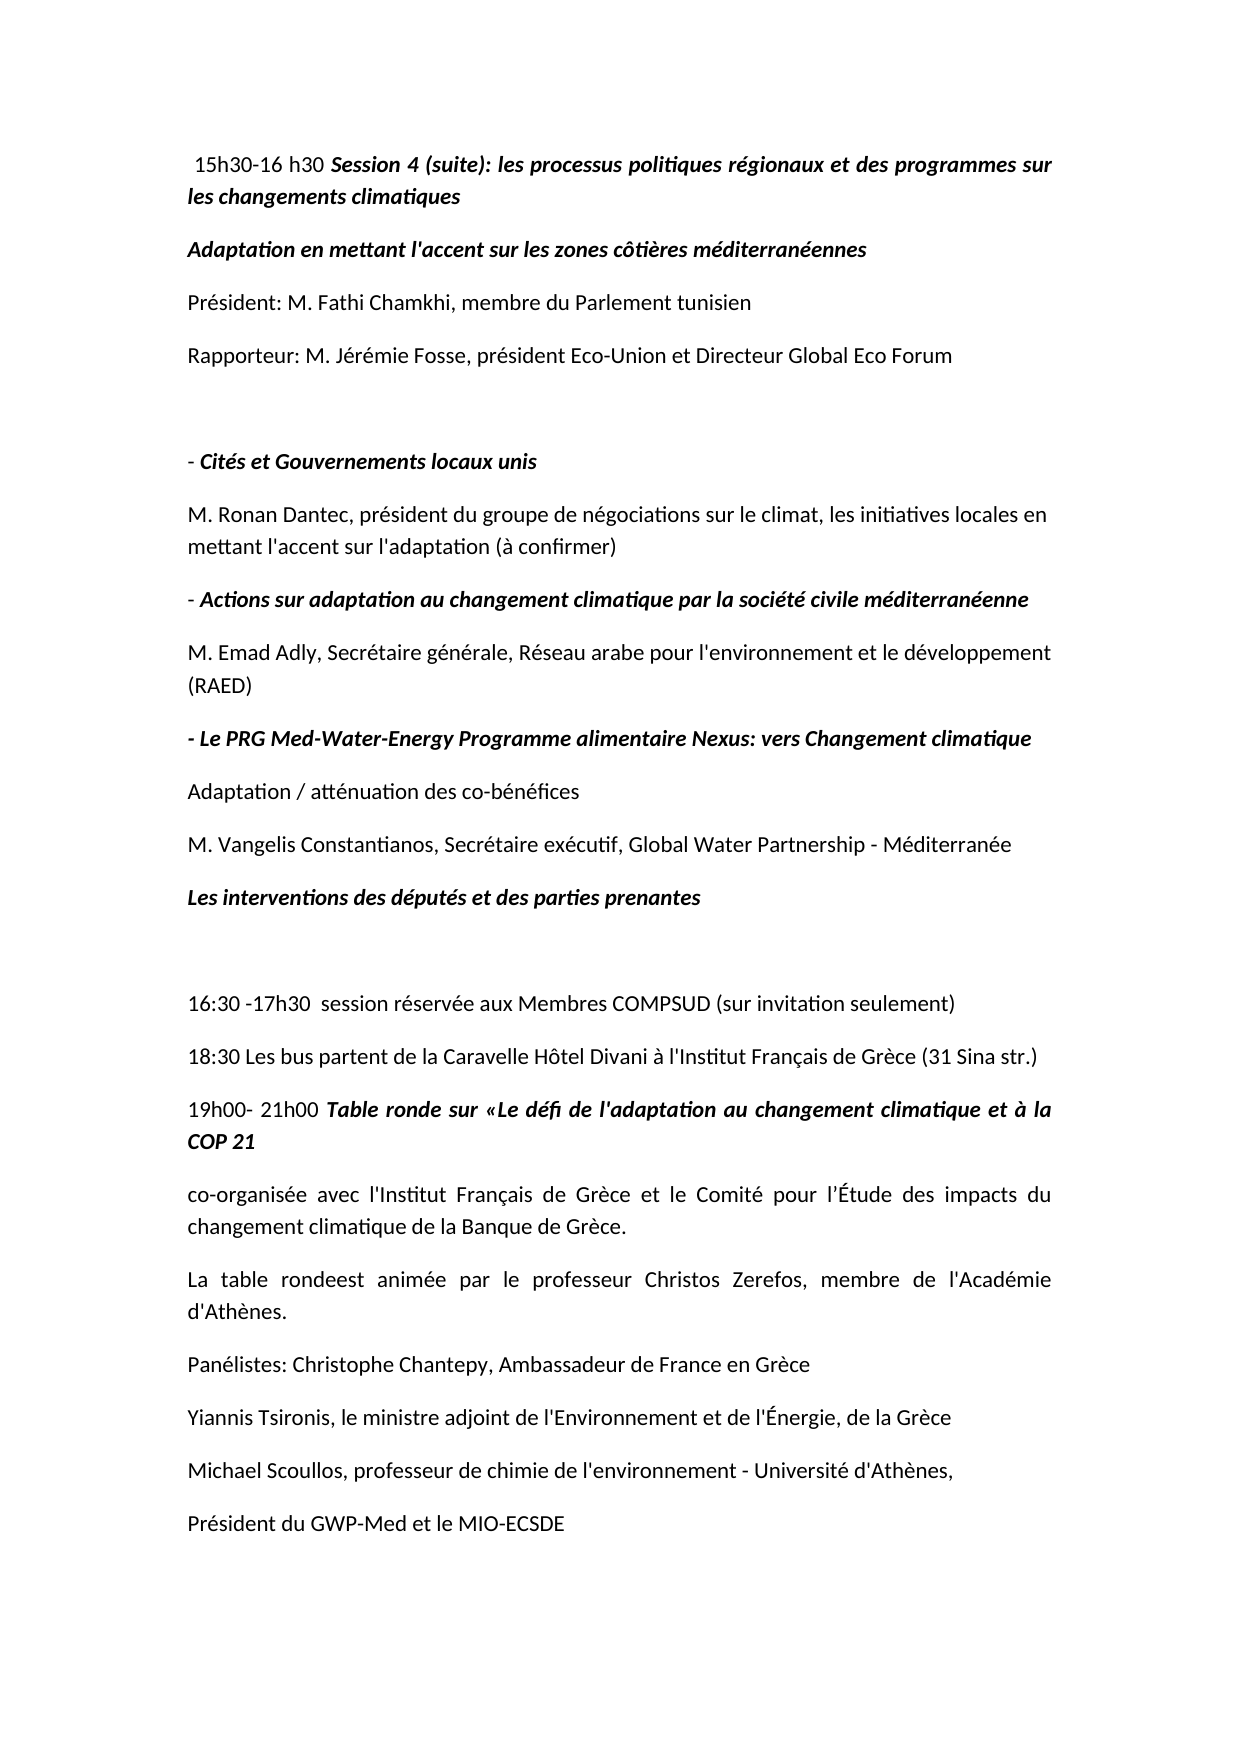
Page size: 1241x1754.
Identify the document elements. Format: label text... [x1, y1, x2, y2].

text M. Ronan Dantec, président du groupe de négociations sur le climat, les initiatives locales en mettant l'accent sur l'adaptation (à confirmer) [187, 500, 1053, 561]
text - Cités et Gouvernements locaux unis [187, 447, 1053, 475]
text co-organisée avec l'Institut Français de Grèce et le Comité pour l’Étude des impacts du changement climatique de la Banque de Grèce. [187, 1180, 1053, 1240]
text La table rondeest animée par le professeur Christos Zerefos, membre de l'Académie d'Athènes. [187, 1265, 1053, 1326]
text 15h30-16 h30 Session 4 (suite): les processus politiques régionaux et des programmes sur les changements climatiques [187, 150, 1053, 210]
text Michael Scoullos, professeur de chimie de l'environnement - Université d'Athènes, [187, 1457, 1053, 1484]
text Les interventions des députés et des parties prenantes [187, 883, 1053, 911]
text Yiannis Tsironis, le ministre adjoint de l'Environnement et de l'Énergie, de la Grèce [187, 1403, 1053, 1432]
text 19h00- 21h00 Table ronde sur «Le défi de l'adaptation au changement climatique et à la COP 21 [187, 1095, 1053, 1155]
text Panélistes: Christophe Chantepy, Ambassadeur de France en Grèce [187, 1351, 1053, 1378]
text Président du GWP-Med et le MIO-ECSDE [187, 1509, 1053, 1538]
text - Le PRG Med-Water-Energy Programme alimentaire Nexus: vers Changement climatique [187, 724, 1053, 752]
text 16:30 -17h30 session réservée aux Membres COMPSUD (sur invitation seulement) [187, 989, 1053, 1017]
text Adaptation en mettant l'accent sur les zones côtières méditerranéennes [187, 235, 1053, 263]
text Rapporteur: M. Jérémie Fosse, président Eco-Union et Directeur Global Eco Forum [187, 341, 1053, 369]
text - Actions sur adaptation au changement climatique par la société civile méditerranéenne [187, 586, 1053, 613]
text M. Vangelis Constantianos, Secrétaire exécutif, Global Water Partnership - Méditerranée [187, 830, 1053, 858]
text 18:30 Les bus partent de la Caravelle Hôtel Divani à l'Institut Français de Grèce (31 Sina str.) [187, 1042, 1053, 1070]
text Adaptation / atténuation des co-bénéfices [187, 777, 1053, 805]
text M. Emad Adly, Secrétaire générale, Réseau arabe pour l'environnement et le développement (RAED) [187, 638, 1053, 699]
text Président: M. Fathi Chamkhi, membre du Parlement tunisien [187, 288, 1053, 316]
